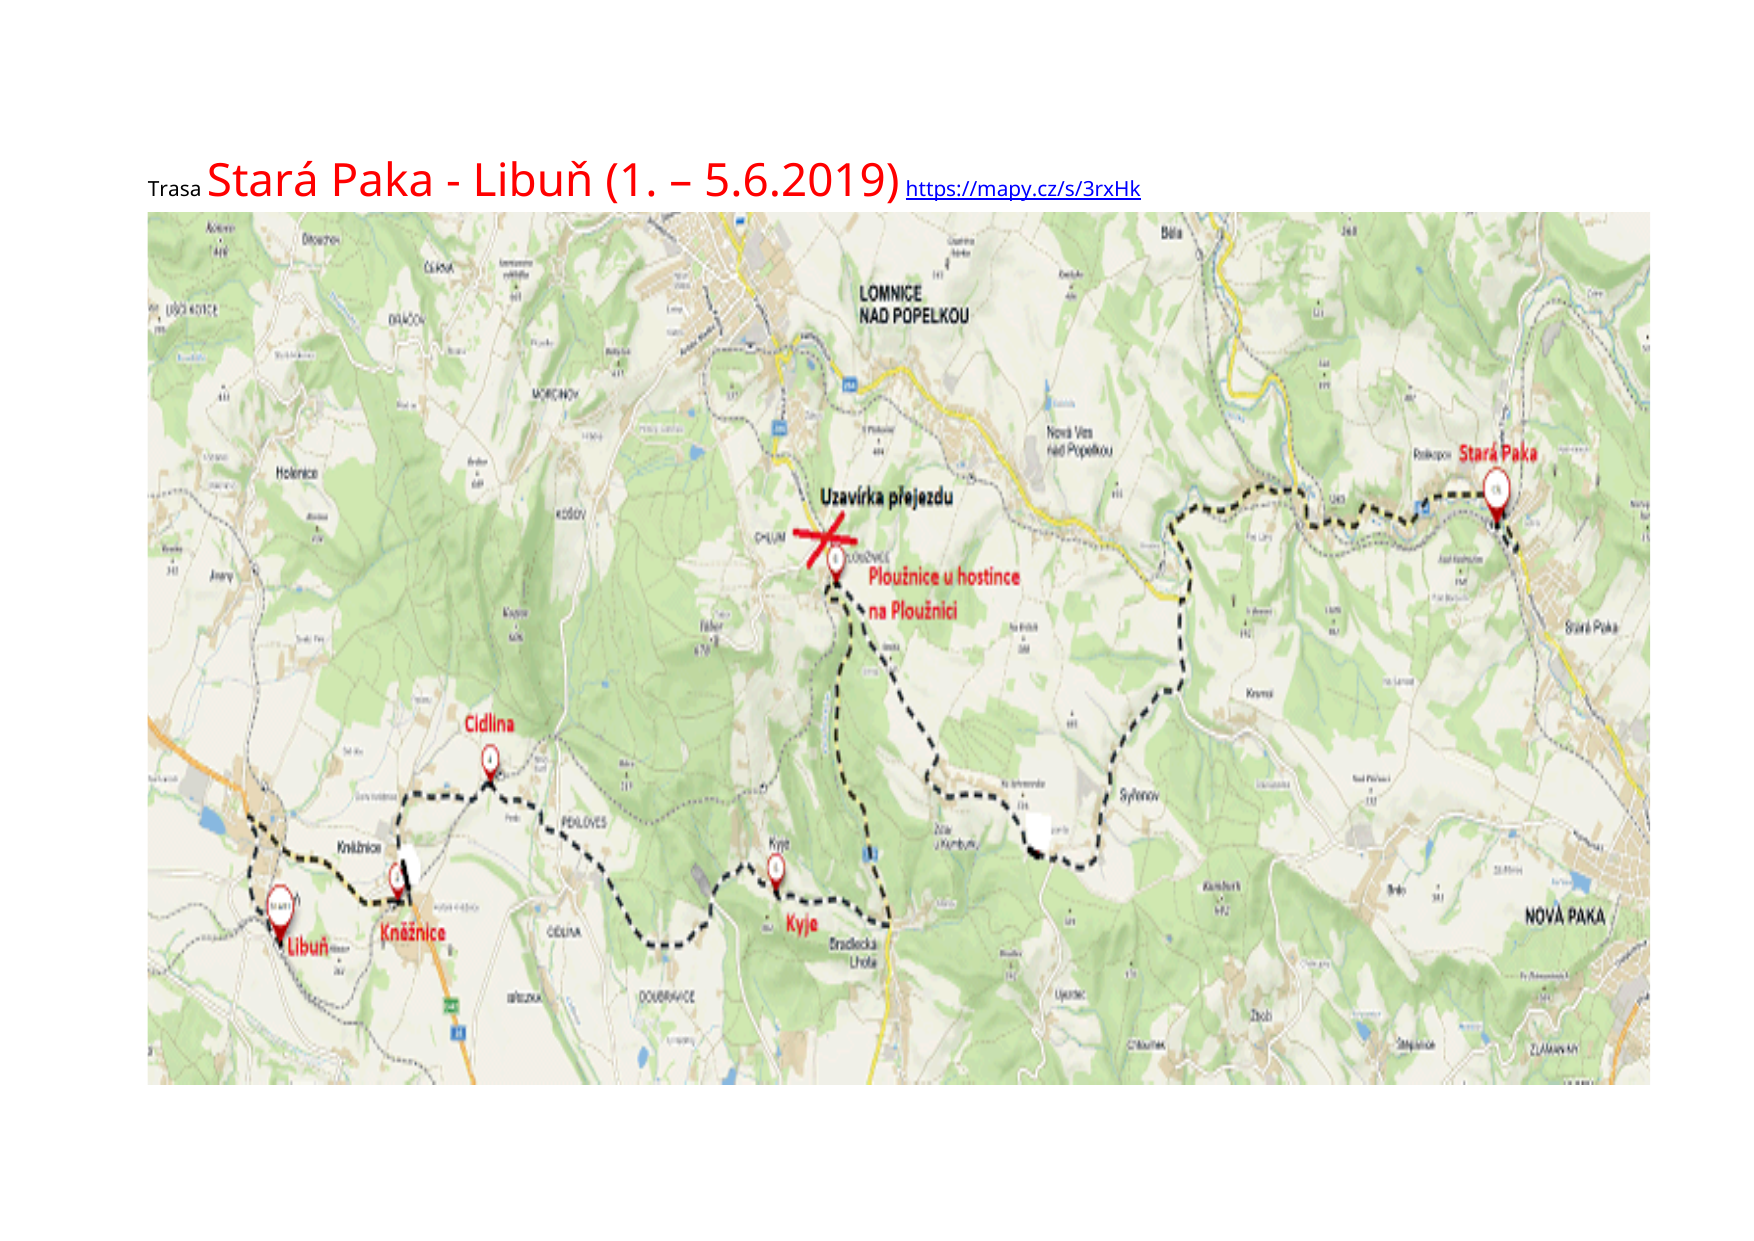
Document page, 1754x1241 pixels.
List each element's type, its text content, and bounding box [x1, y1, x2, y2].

text Trasa Stará Paka - Libuň (1. – 5.6.2019) https://mapy.cz/s/3rxHk [148, 148, 1606, 212]
picture [147, 212, 1651, 1085]
